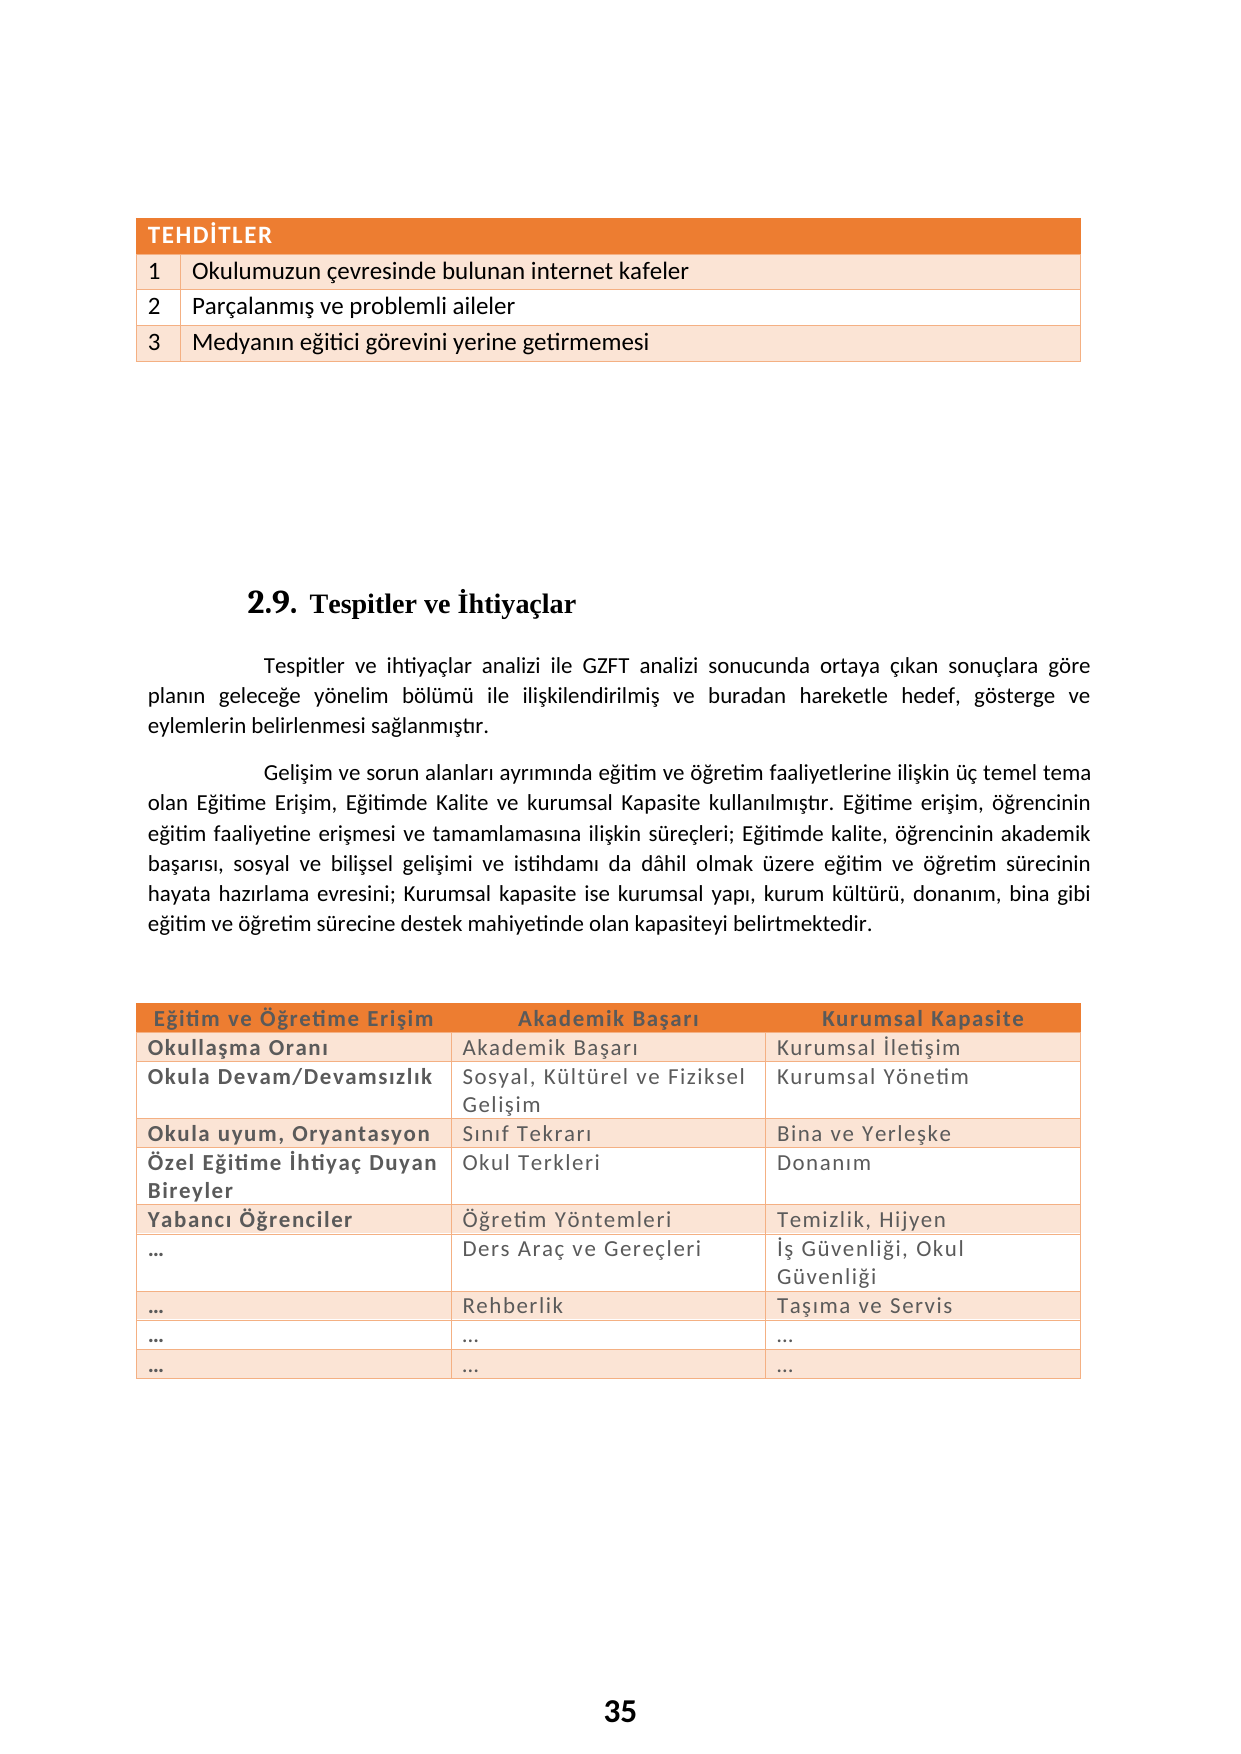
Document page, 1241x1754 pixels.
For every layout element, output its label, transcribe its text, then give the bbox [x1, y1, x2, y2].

table_cell Okullaşma Oranı [137, 1033, 451, 1061]
table_cell Parçalanmış ve problemli aileler [181, 290, 1080, 325]
table_cell Rehberlik [452, 1292, 765, 1319]
table_cell 1 [137, 255, 180, 289]
table_cell Donanım [766, 1148, 1080, 1204]
table_cell 3 [137, 326, 180, 361]
table_cell Okula uyum, Oryantasyon [137, 1119, 451, 1147]
table_header TEHDİTLER [137, 219, 1080, 254]
table_header Eğitim ve Öğretime Erişim [137, 1004, 451, 1032]
table_cell … [137, 1235, 451, 1291]
table_cell … [137, 1292, 451, 1319]
table_cell İş Güvenliği, Okul Güvenliği [766, 1235, 1080, 1291]
table_header Kurumsal Kapasite [766, 1004, 1080, 1032]
text Gelişim ve sorun alanları ayrımında eğitim ve öğretim faaliyetlerine ilişkin üç temel tema olan Eğitime Erişim, Eğitimde Kalite ve kurumsal Kapasite kullanılmıştır. Eğitime erişim, öğrencinin eğitim faaliyetine erişmesi ve tamamlamasına ilişkin süreçleri; Eğitimde kalite, öğrencinin akademik başarısı, sosyal ve bilişsel gelişimi ve istihdamı da dâhil olmak üzere eğitim ve öğretim sürecinin hayata hazırlama evresini; Kurumsal kapasite ise kurumsal yapı, kurum kültürü, donanım, bina gibi eğitim ve öğretim sürecine destek mahiyetinde olan kapasiteyi belirtmektedir. [148, 758, 1093, 937]
table_cell Temizlik, Hijyen [766, 1205, 1080, 1233]
text Tespitler ve ihtiyaçlar analizi ile GZFT analizi sonucunda ortaya çıkan sonuçlara göre planın geleceğe yönelim bölümü ile ilişkilendirilmiş ve buradan hareketle hedef, gösterge ve eylemlerin belirlenmesi sağlanmıştır. [148, 651, 1093, 739]
table_cell … [137, 1321, 451, 1349]
table_cell … [452, 1321, 765, 1349]
table_cell 2 [137, 290, 180, 325]
table_cell Ders Araç ve Gereçleri [452, 1235, 765, 1291]
table_cell Bina ve Yerleşke [766, 1119, 1080, 1147]
table_cell Kurumsal Yönetim [766, 1062, 1080, 1118]
table_cell Medyanın eğitici görevini yerine getirmemesi [181, 326, 1080, 361]
table_cell Taşıma ve Servis [766, 1292, 1080, 1319]
table_header Akademik Başarı [452, 1004, 765, 1032]
table_cell … [452, 1350, 765, 1378]
table_cell Yabancı Öğrenciler [137, 1205, 451, 1233]
table_cell … [137, 1350, 451, 1378]
table_cell Okulumuzun çevresinde bulunan internet kafeler [181, 255, 1080, 289]
table_cell Akademik Başarı [452, 1033, 765, 1061]
table_cell … [766, 1350, 1080, 1378]
table_cell Özel Eğitime İhtiyaç Duyan Bireyler [137, 1148, 451, 1204]
table_cell Kurumsal İletişim [766, 1033, 1080, 1061]
table_cell Sosyal, Kültürel ve Fiziksel Gelişim [452, 1062, 765, 1118]
table_cell Okula Devam/Devamsızlık [137, 1062, 451, 1118]
table_cell Okul Terkleri [452, 1148, 765, 1204]
table_cell Öğretim Yöntemleri [452, 1205, 765, 1233]
table_cell Sınıf Tekrarı [452, 1119, 765, 1147]
table_cell … [766, 1321, 1080, 1349]
list Tespitler ve İhtiyaçlar [247, 583, 1093, 622]
